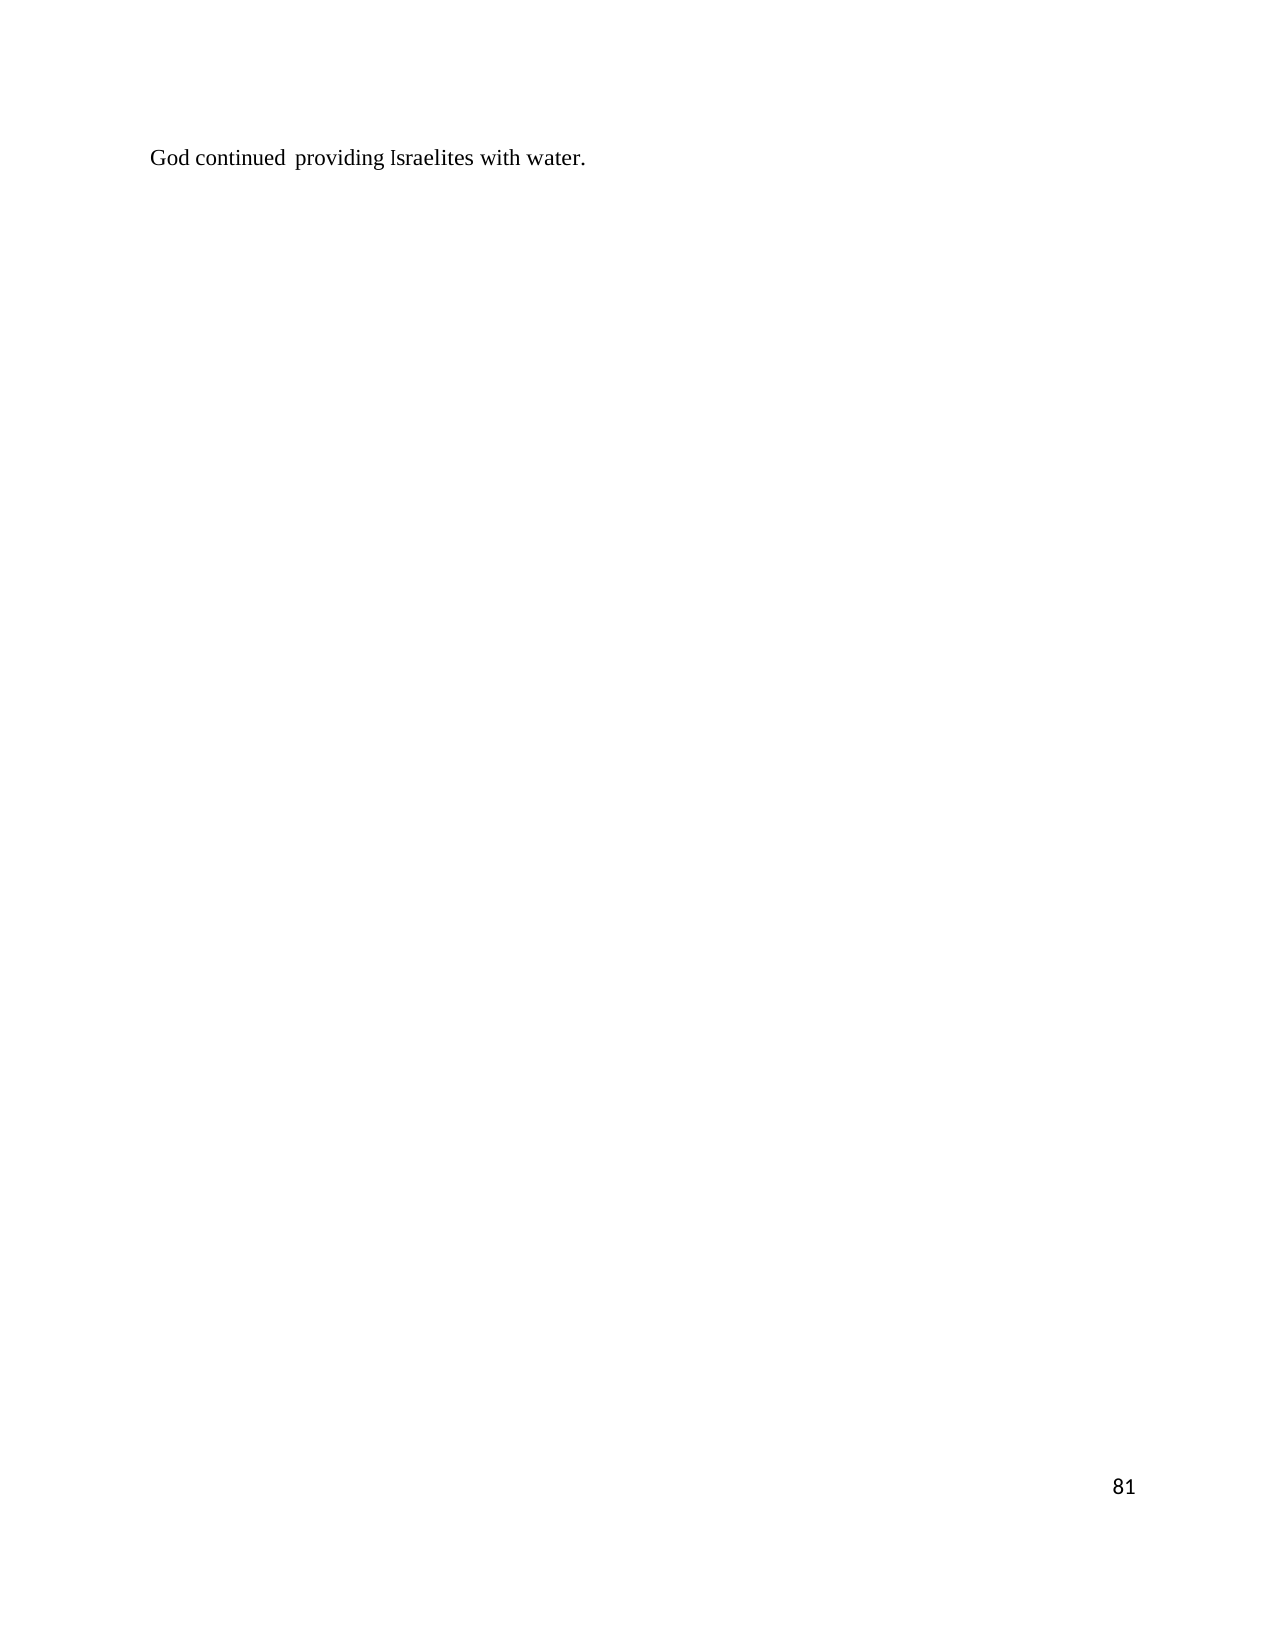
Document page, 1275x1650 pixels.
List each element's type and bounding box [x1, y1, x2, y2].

text [150, 144, 1112, 170]
